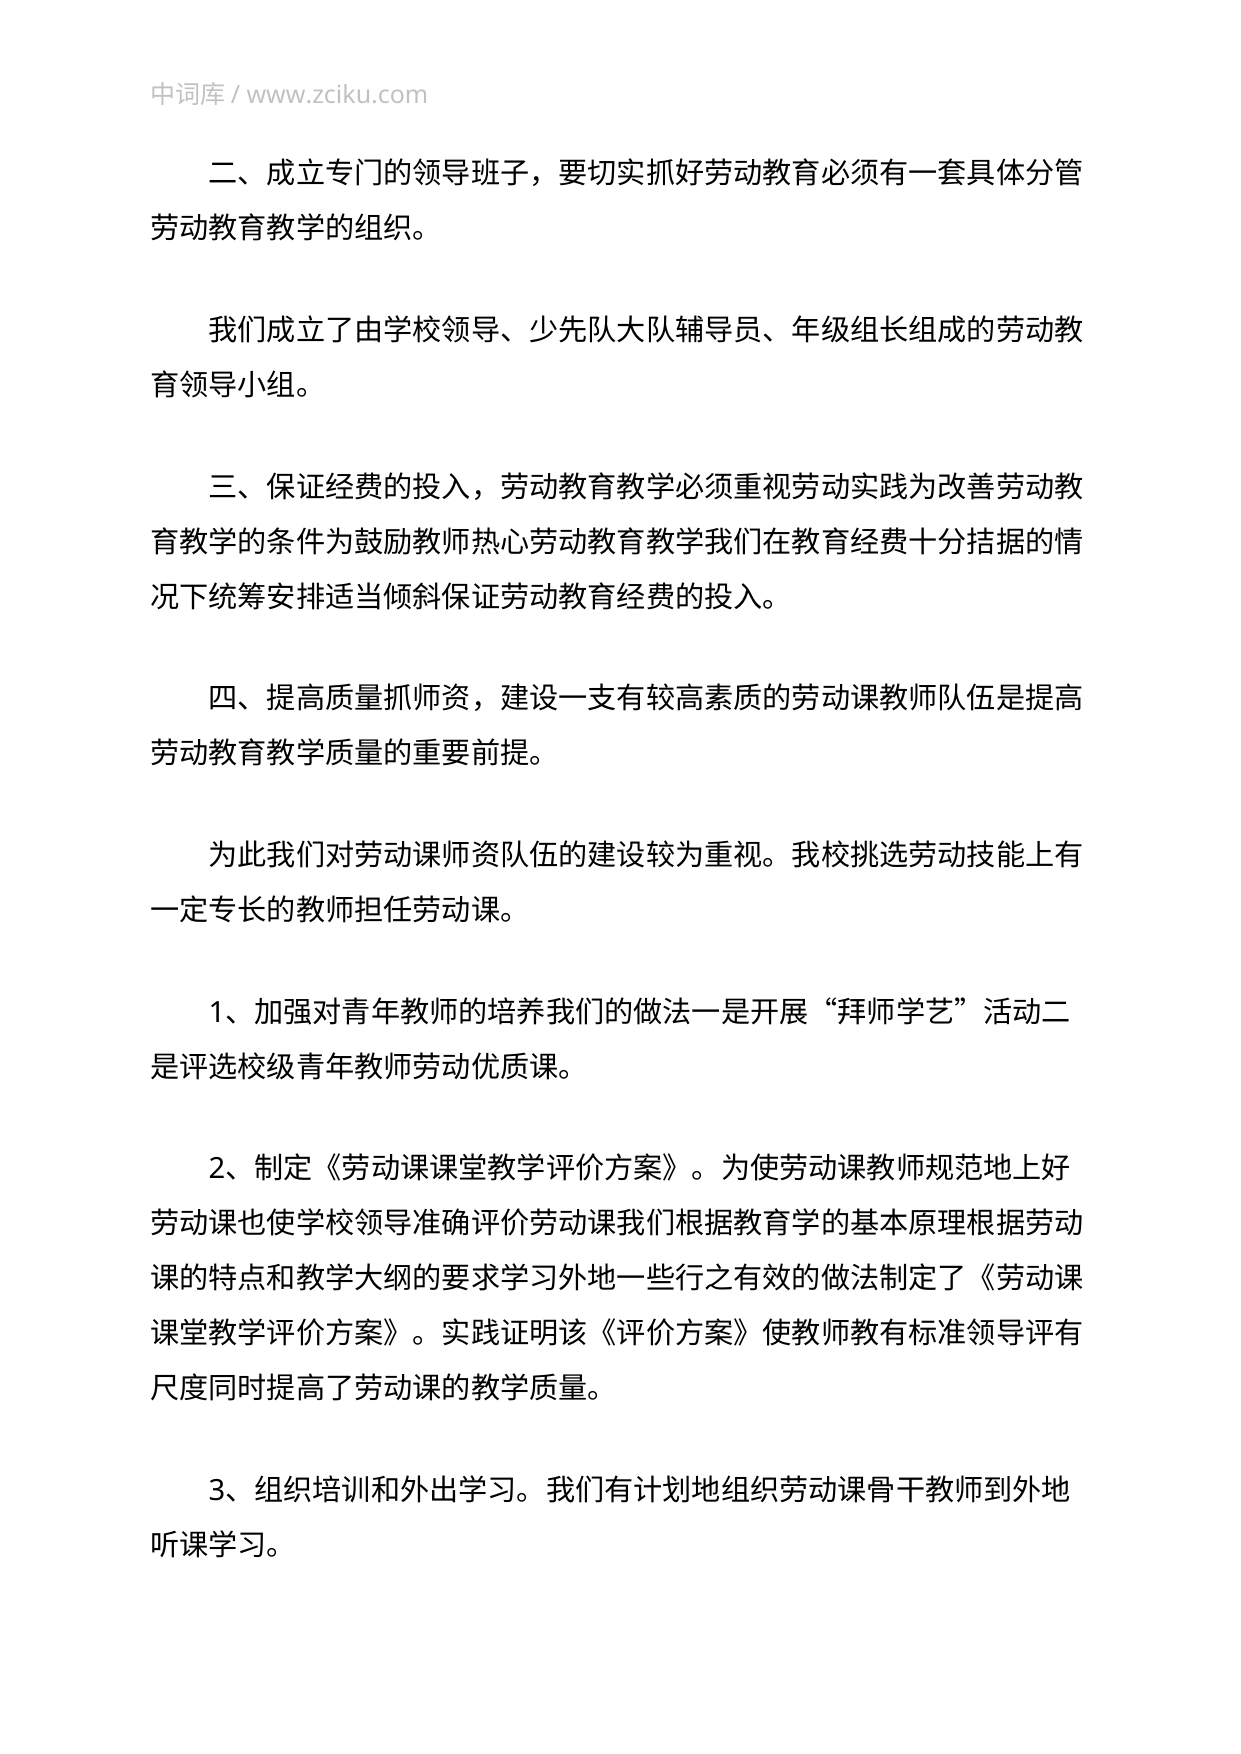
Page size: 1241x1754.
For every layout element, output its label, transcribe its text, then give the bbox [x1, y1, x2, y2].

text 二、成立专门的领导班子，要切实抓好劳动教育必须有一套具体分管劳动教育教学的组织。 [150, 150, 1090, 247]
text 2、制定《劳动课课堂教学评价方案》。为使劳动课教师规范地上好劳动课也使学校领导准确评价劳动课我们根据教育学的基本原理根据劳动课的特点和教学大纲的要求学习外地一些行之有效的做法制定了《劳动课课堂教学评价方案》。实践证明该《评价方案》使教师教有标准领导评有尺度同时提高了劳动课的教学质量。 [150, 1145, 1090, 1407]
text 3、组织培训和外出学习。我们有计划地组织劳动课骨干教师到外地听课学习。 [150, 1466, 1090, 1564]
text 为此我们对劳动课师资队伍的建设较为重视。我校挑选劳动技能上有一定专长的教师担任劳动课。 [150, 832, 1090, 929]
text 三、保证经费的投入，劳动教育教学必须重视劳动实践为改善劳动教育教学的条件为鼓励教师热心劳动教育教学我们在教育经费十分拮据的情况下统筹安排适当倾斜保证劳动教育经费的投入。 [150, 463, 1090, 615]
text 四、提高质量抓师资，建设一支有较高素质的劳动课教师队伍是提高劳动教育教学质量的重要前提。 [150, 675, 1090, 772]
text 1、加强对青年教师的培养我们的做法一是开展“拜师学艺”活动二是评选校级青年教师劳动优质课。 [150, 988, 1090, 1086]
text 我们成立了由学校领导、少先队大队辅导员、年级组长组成的劳动教育领导小组。 [150, 307, 1090, 404]
